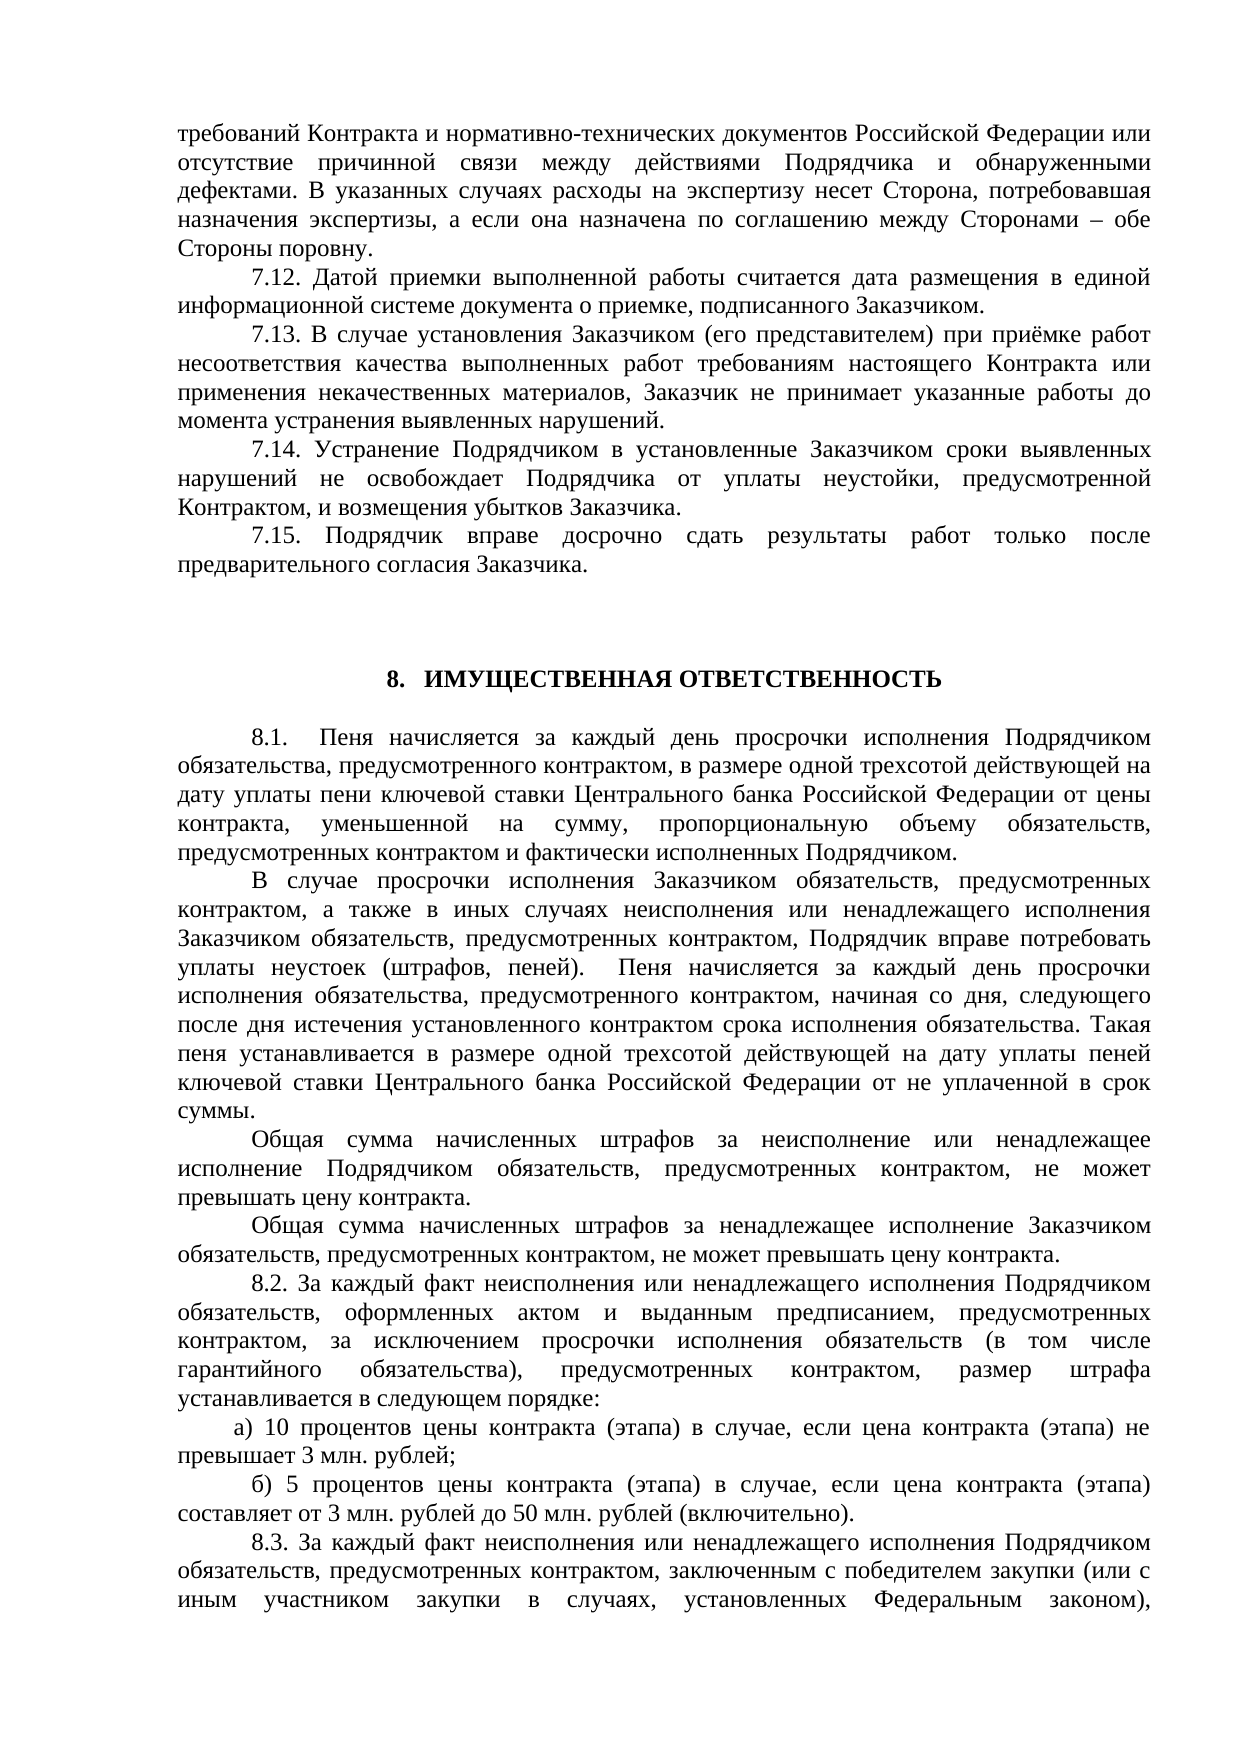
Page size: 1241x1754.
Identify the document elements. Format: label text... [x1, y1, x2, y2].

text а) 10 процентов цены контракта (этапа) в случае, если цена контракта (этапа) не превышает 3 млн. рублей; [177, 1412, 1152, 1469]
text 8.1. Пеня начисляется за каждый день просрочки исполнения Подрядчиком обязательства, предусмотренного контрактом, в размере одной трехсотой действующей на дату уплаты пени ключевой ставки Центрального банка Российской Федерации от цены контракта, уменьшенной на сумму, пропорциональную объему обязательств, предусмотренных контрактом и фактически исполненных Подрядчиком. [177, 722, 1152, 866]
text 7.12. Датой приемки выполненной работы считается дата размещения в единой информационной системе документа о приемке, подписанного Заказчиком. [177, 262, 1152, 319]
text Общая сумма начисленных штрафов за ненадлежащее исполнение Заказчиком обязательств, предусмотренных контрактом, не может превышать цену контракта. [177, 1211, 1152, 1268]
list ИМУЩЕСТВЕННАЯ ОТВЕТСТВЕННОСТЬ [177, 664, 1152, 693]
text 7.15. Подрядчик вправе досрочно сдать результаты работ только после предварительного согласия Заказчика. [177, 521, 1152, 578]
text 7.14. Устранение Подрядчиком в установленные Заказчиком сроки выявленных нарушений не освобождает Подрядчика от уплаты неустойки, предусмотренной Контрактом, и возмещения убытков Заказчика. [177, 434, 1152, 521]
text Общая сумма начисленных штрафов за неисполнение или ненадлежащее исполнение Подрядчиком обязательств, предусмотренных контрактом, не может превышать цену контракта. [177, 1124, 1152, 1211]
text 8.2. За каждый факт неисполнения или ненадлежащего исполнения Подрядчиком обязательств, оформленных актом и выданным предписанием, предусмотренных контрактом, за исключением просрочки исполнения обязательств (в том числе гарантийного обязательства), предусмотренных контрактом, размер штрафа устанавливается в следующем порядке: [177, 1268, 1152, 1412]
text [177, 1527, 1152, 1613]
text 7.13. В случае установления Заказчиком (его представителем) при приёмке работ несоответствия качества выполненных работ требованиям настоящего Контракта или применения некачественных материалов, Заказчик не принимает указанные работы до момента устранения выявленных нарушений. [177, 319, 1152, 434]
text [177, 118, 1152, 262]
text В случае просрочки исполнения Заказчиком обязательств, предусмотренных контрактом, а также в иных случаях неисполнения или ненадлежащего исполнения Заказчиком обязательств, предусмотренных контрактом, Подрядчик вправе потребовать уплаты неустоек (штрафов, пеней). Пеня начисляется за каждый день просрочки исполнения обязательства, предусмотренного контрактом, начиная со дня, следующего после дня истечения установленного контрактом срока исполнения обязательства. Такая пеня устанавливается в размере одной трехсотой действующей на дату уплаты пеней ключевой ставки Центрального банка Российской Федерации от не уплаченной в срок суммы. [177, 866, 1152, 1124]
text б) 5 процентов цены контракта (этапа) в случае, если цена контракта (этапа) составляет от 3 млн. рублей до 50 млн. рублей (включительно). [177, 1469, 1152, 1527]
